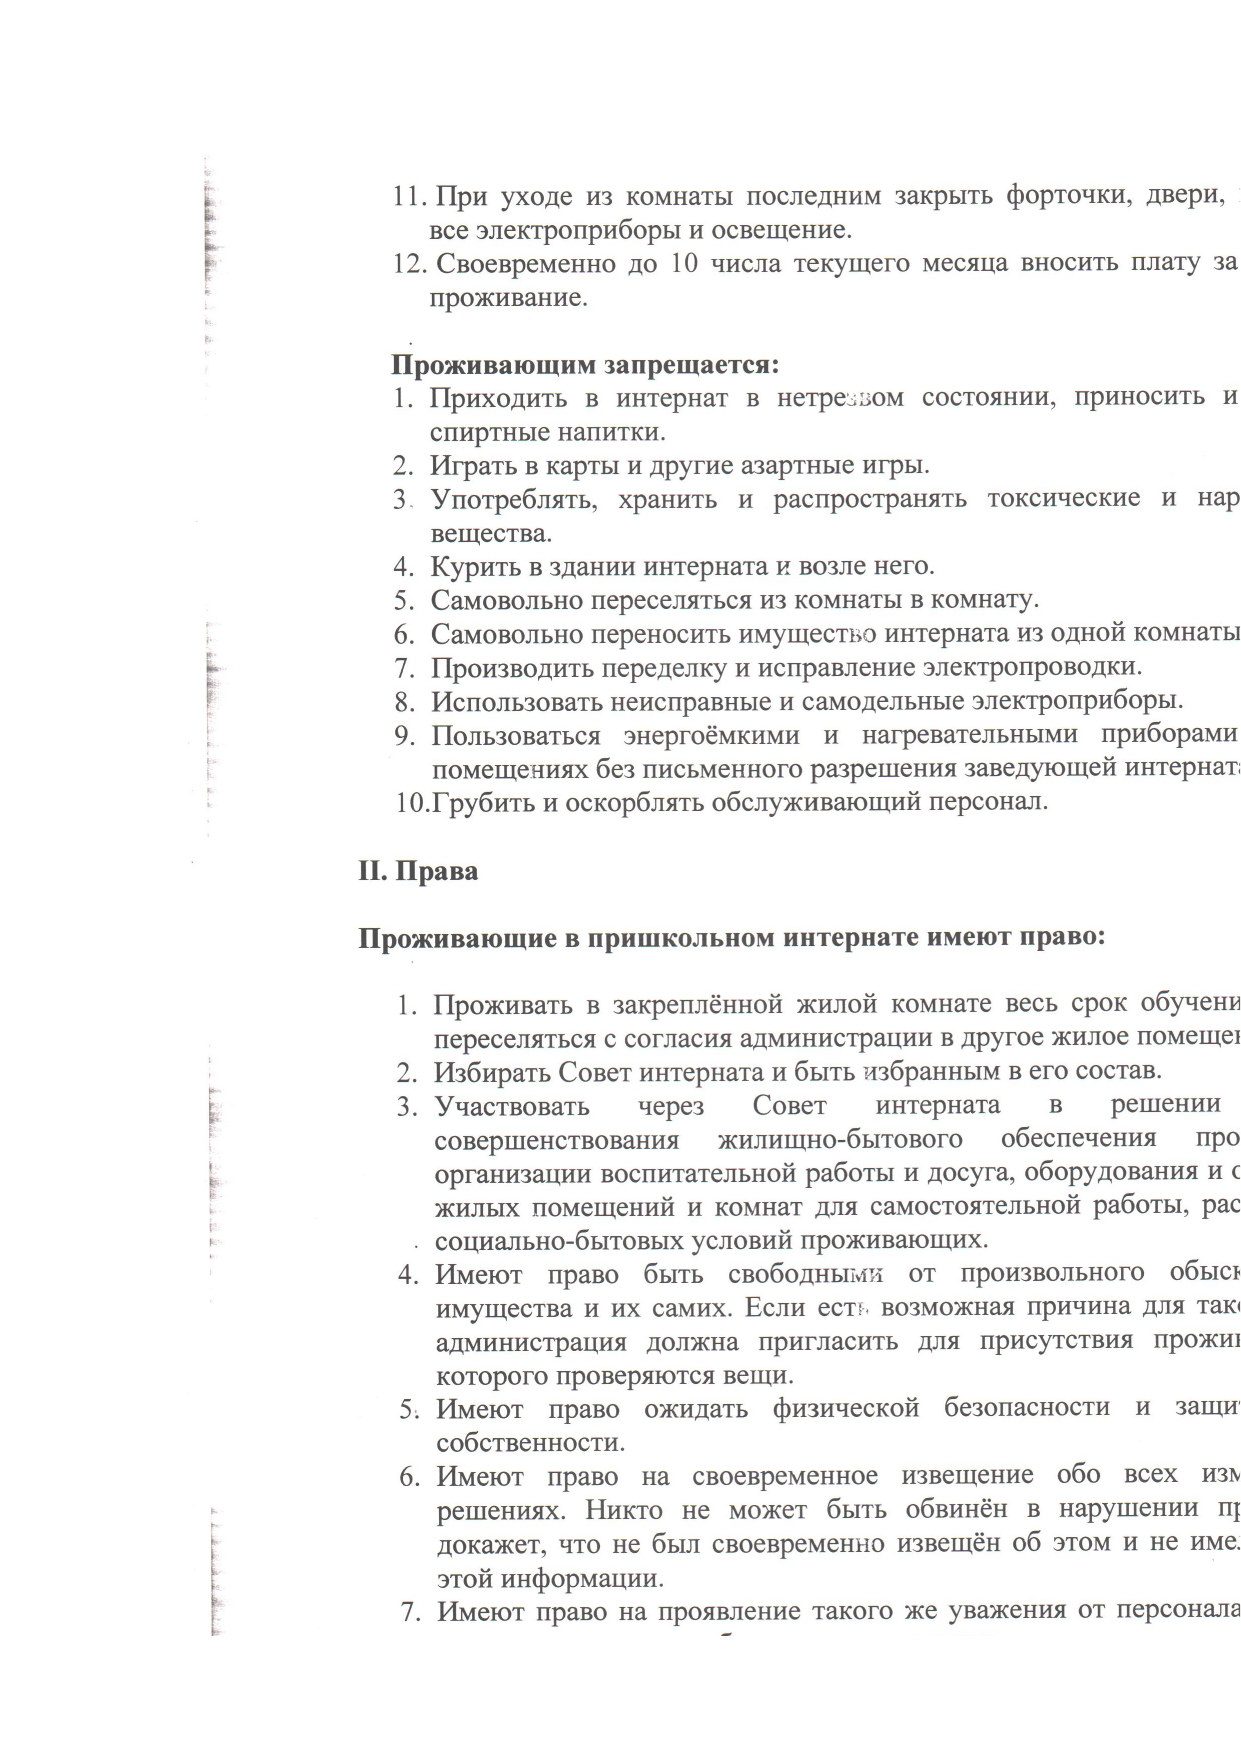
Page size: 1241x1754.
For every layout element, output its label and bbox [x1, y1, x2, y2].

picture [177, 118, 1241, 1636]
